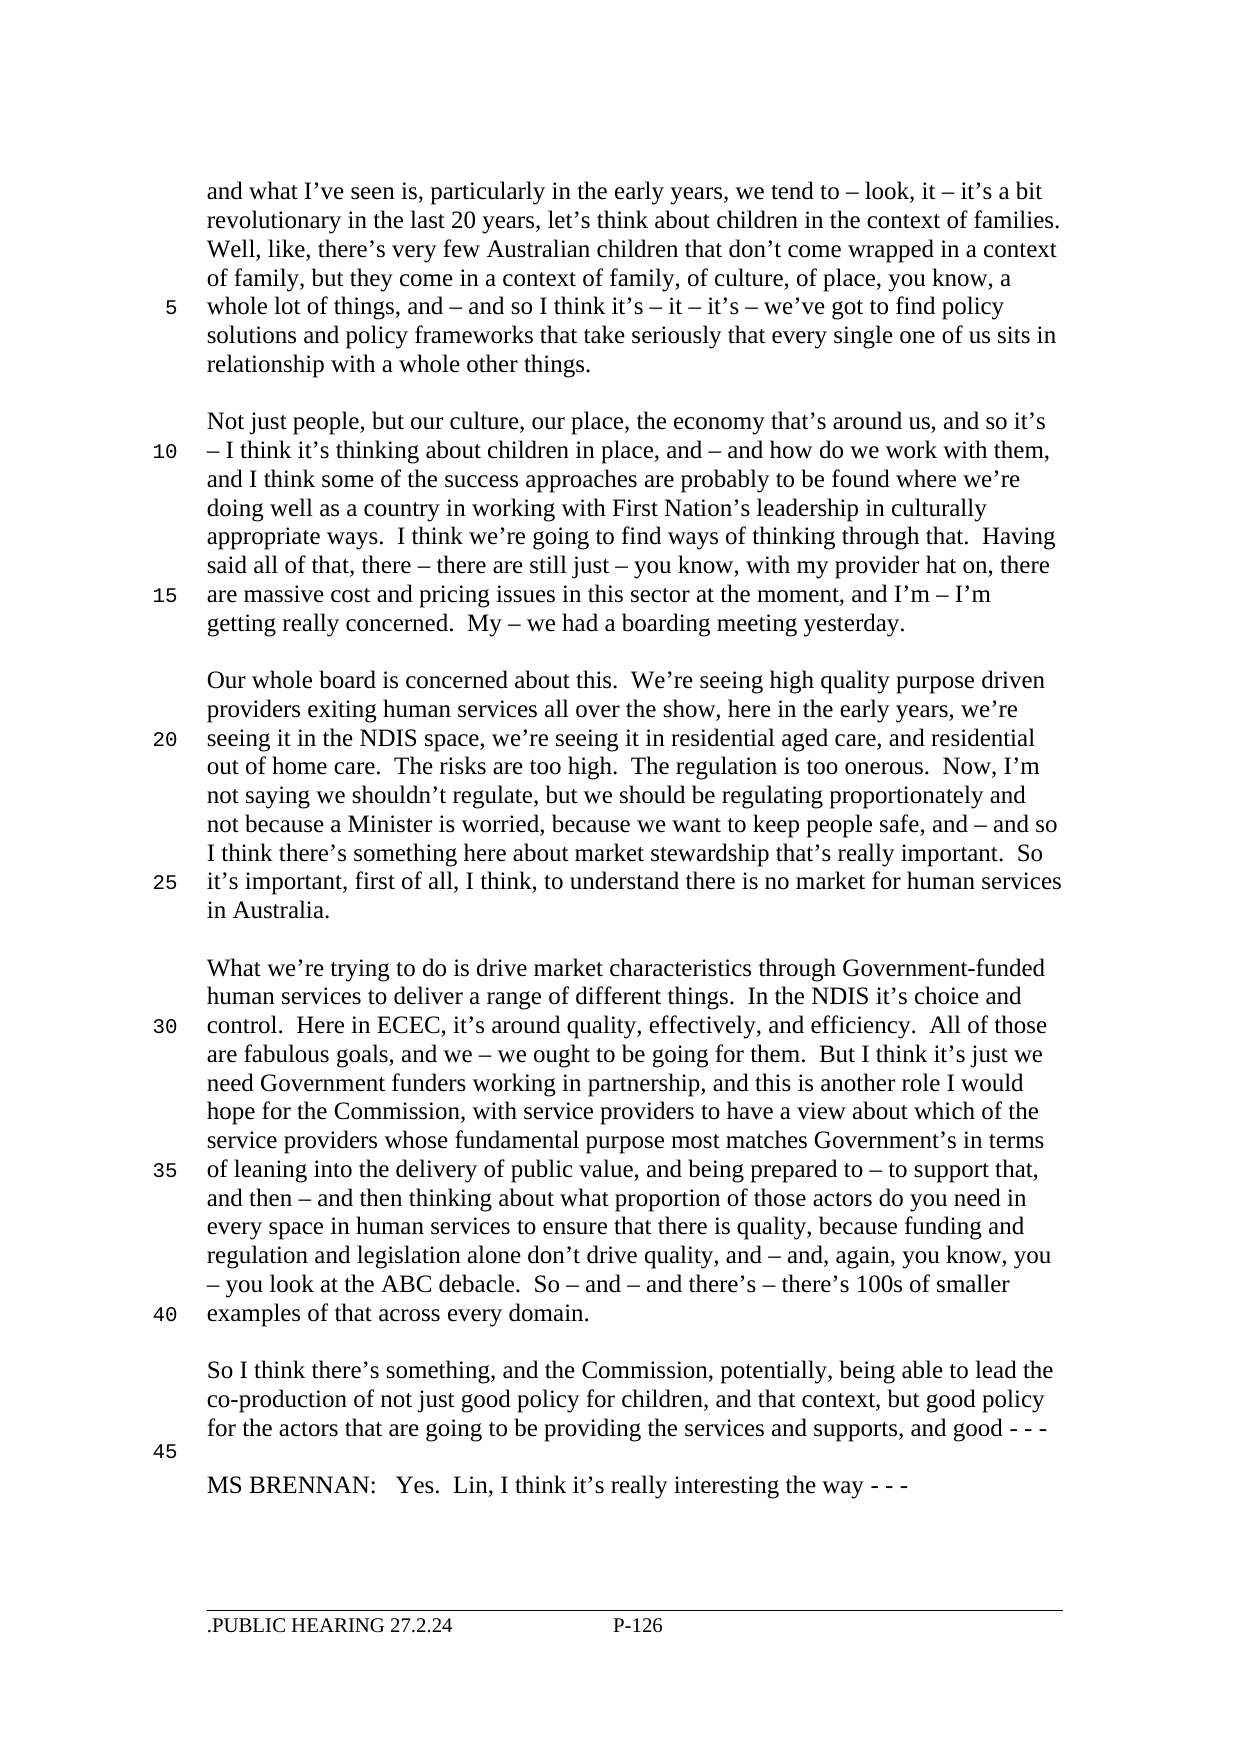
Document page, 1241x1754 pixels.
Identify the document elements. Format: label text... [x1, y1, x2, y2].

text MS BRENNAN: Yes. Lin, I think it’s really interesting the way - - - [207, 1470, 1063, 1499]
text So I think there’s something, and the Commission, potentially, being able to lead the co-production of not just good policy for children, and that context, but good policy for the actors that are going to be providing the services and supports, and good - - - [207, 1355, 1063, 1441]
text Not just people, but our culture, our place, the economy that’s around us, and so it’s – I think it’s thinking about children in place, and – and how do we work with them, and I think some of the success approaches are probably to be found where we’re doing well as a country in working with First Nation’s leadership in culturally appropriate ways. I think we’re going to find ways of thinking through that. Having said all of that, there – there are still just – you know, with my provider hat on, there are massive cost and pricing issues in this sector at the moment, and I’m – I’m getting really concerned. My – we had a boarding meeting yesterday. [207, 406, 1063, 636]
text What we’re trying to do is drive market characteristics through Government-funded human services to deliver a range of different things. In the NDIS it’s choice and control. Here in ECEC, it’s around quality, effectively, and efficiency. All of those are fabulous goals, and we – we ought to be going for them. But I think it’s just we need Government funders working in partnership, and this is another role I would hope for the Commission, with service providers to have a view about which of the service providers whose fundamental purpose most matches Government’s in terms of leaning into the delivery of public value, and being prepared to – to support that, and then – and then thinking about what proportion of those actors do you need in every space in human services to ensure that there is quality, because funding and regulation and legislation alone don’t drive quality, and – and, again, you know, you – you look at the ABC debacle. So – and – and there’s – there’s 100s of smaller examples of that across every domain. [207, 953, 1063, 1326]
text and what I’ve seen is, particularly in the early years, we tend to – look, it – it’s a bit revolutionary in the last 20 years, let’s think about children in the context of families. Well, like, there’s very few Australian children that don’t come wrapped in a context of family, but they come in a context of family, of culture, of place, you know, a whole lot of things, and – and so I think it’s – it – it’s – we’ve got to find policy solutions and policy frameworks that take seriously that every single one of us sits in relationship with a whole other things. [207, 176, 1063, 378]
text Our whole board is concerned about this. We’re seeing high quality purpose driven providers exiting human services all over the show, here in the early years, we’re seeing it in the NDIS space, we’re seeing it in residential aged care, and residential out of home care. The risks are too high. The regulation is too onerous. Now, I’m not saying we shouldn’t regulate, but we should be regulating proportionately and not because a Minister is worried, because we want to keep people safe, and – and so I think there’s something here about market stewardship that’s really important. So it’s important, first of all, I think, to understand there is no market for human services in Australia. [207, 665, 1063, 924]
